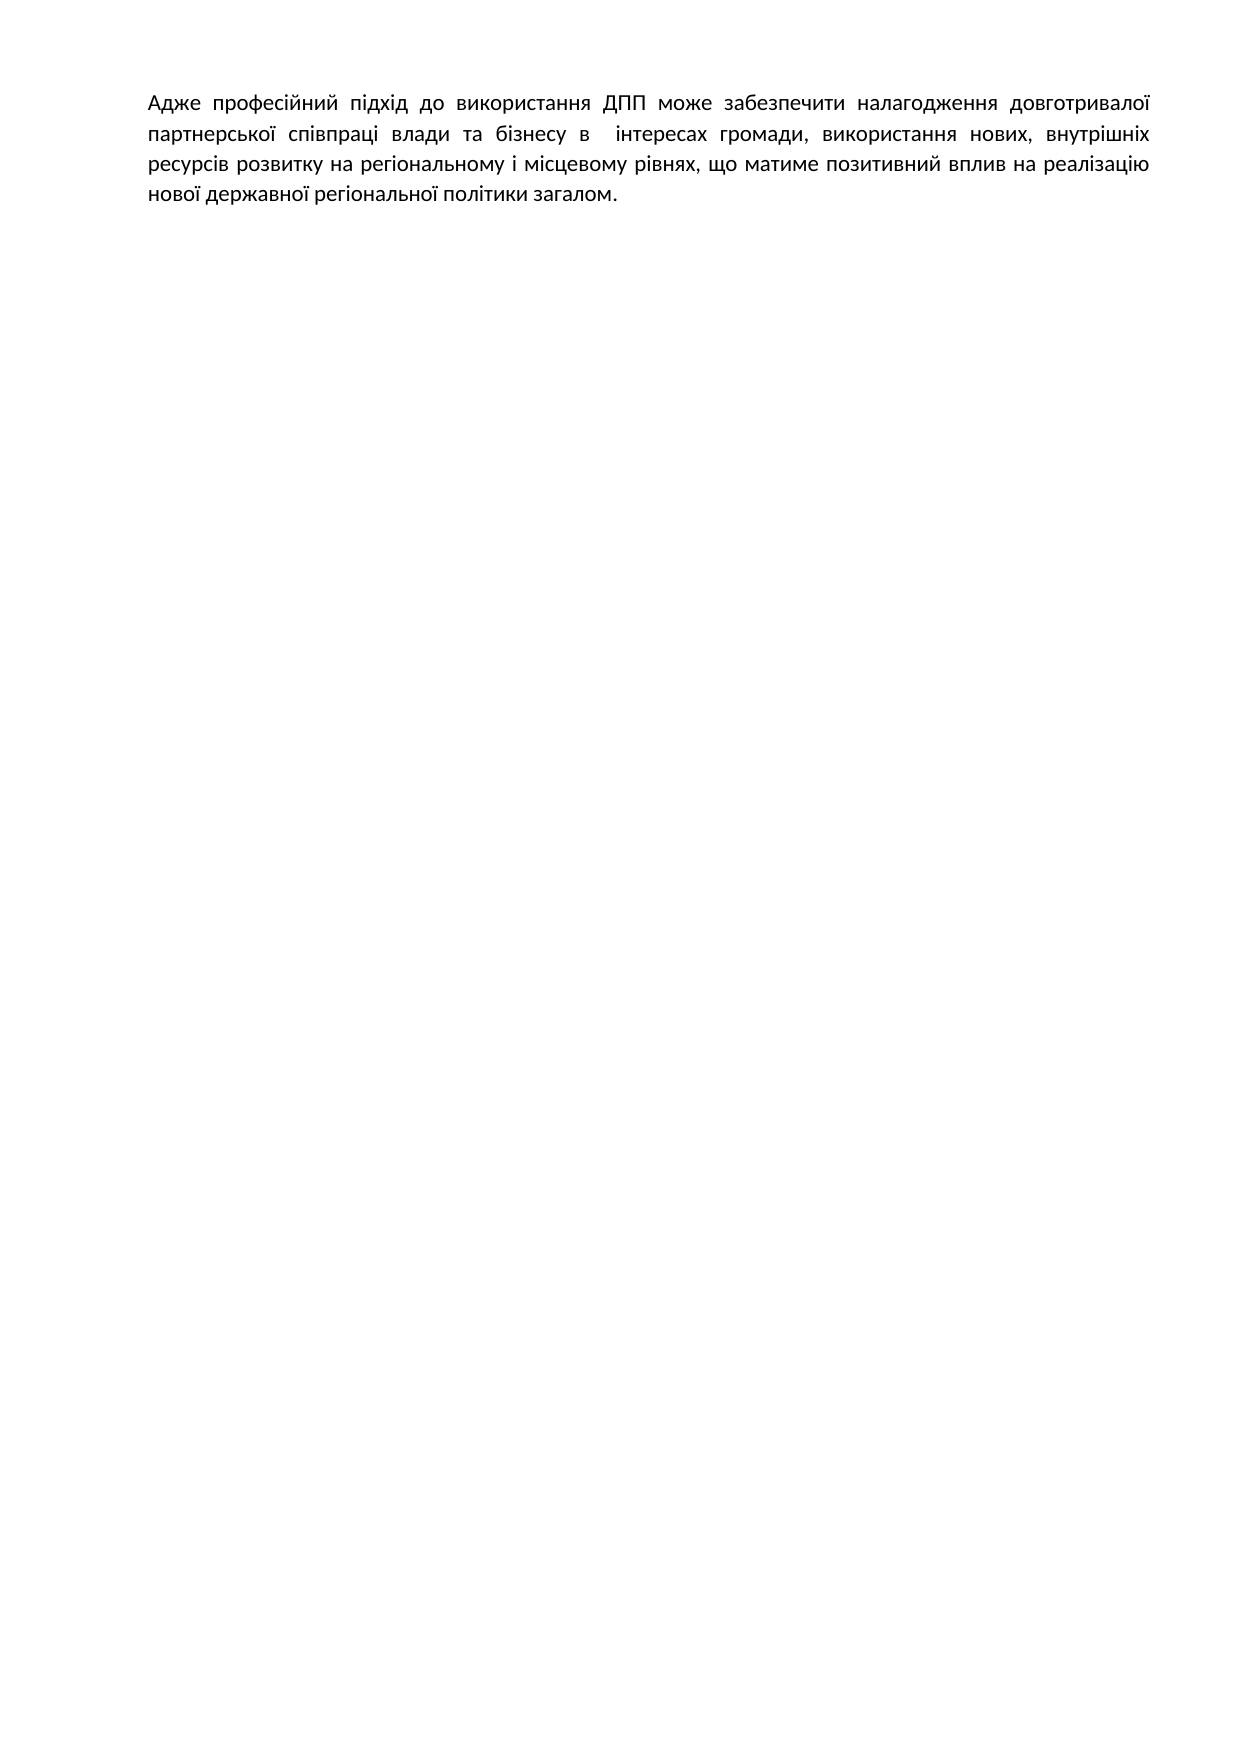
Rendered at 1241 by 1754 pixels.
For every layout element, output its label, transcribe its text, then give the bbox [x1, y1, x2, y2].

text Адже професійний підхід до використання ДПП може забезпечити налагодження довготривалої партнерської співпраці влади та бізнесу в інтересах громади, використання нових, внутрішніх ресурсів розвитку на регіональному і місцевому рівнях, що матиме позитивний вплив на реалізацію нової державної регіональної політики загалом. [148, 88, 1152, 207]
